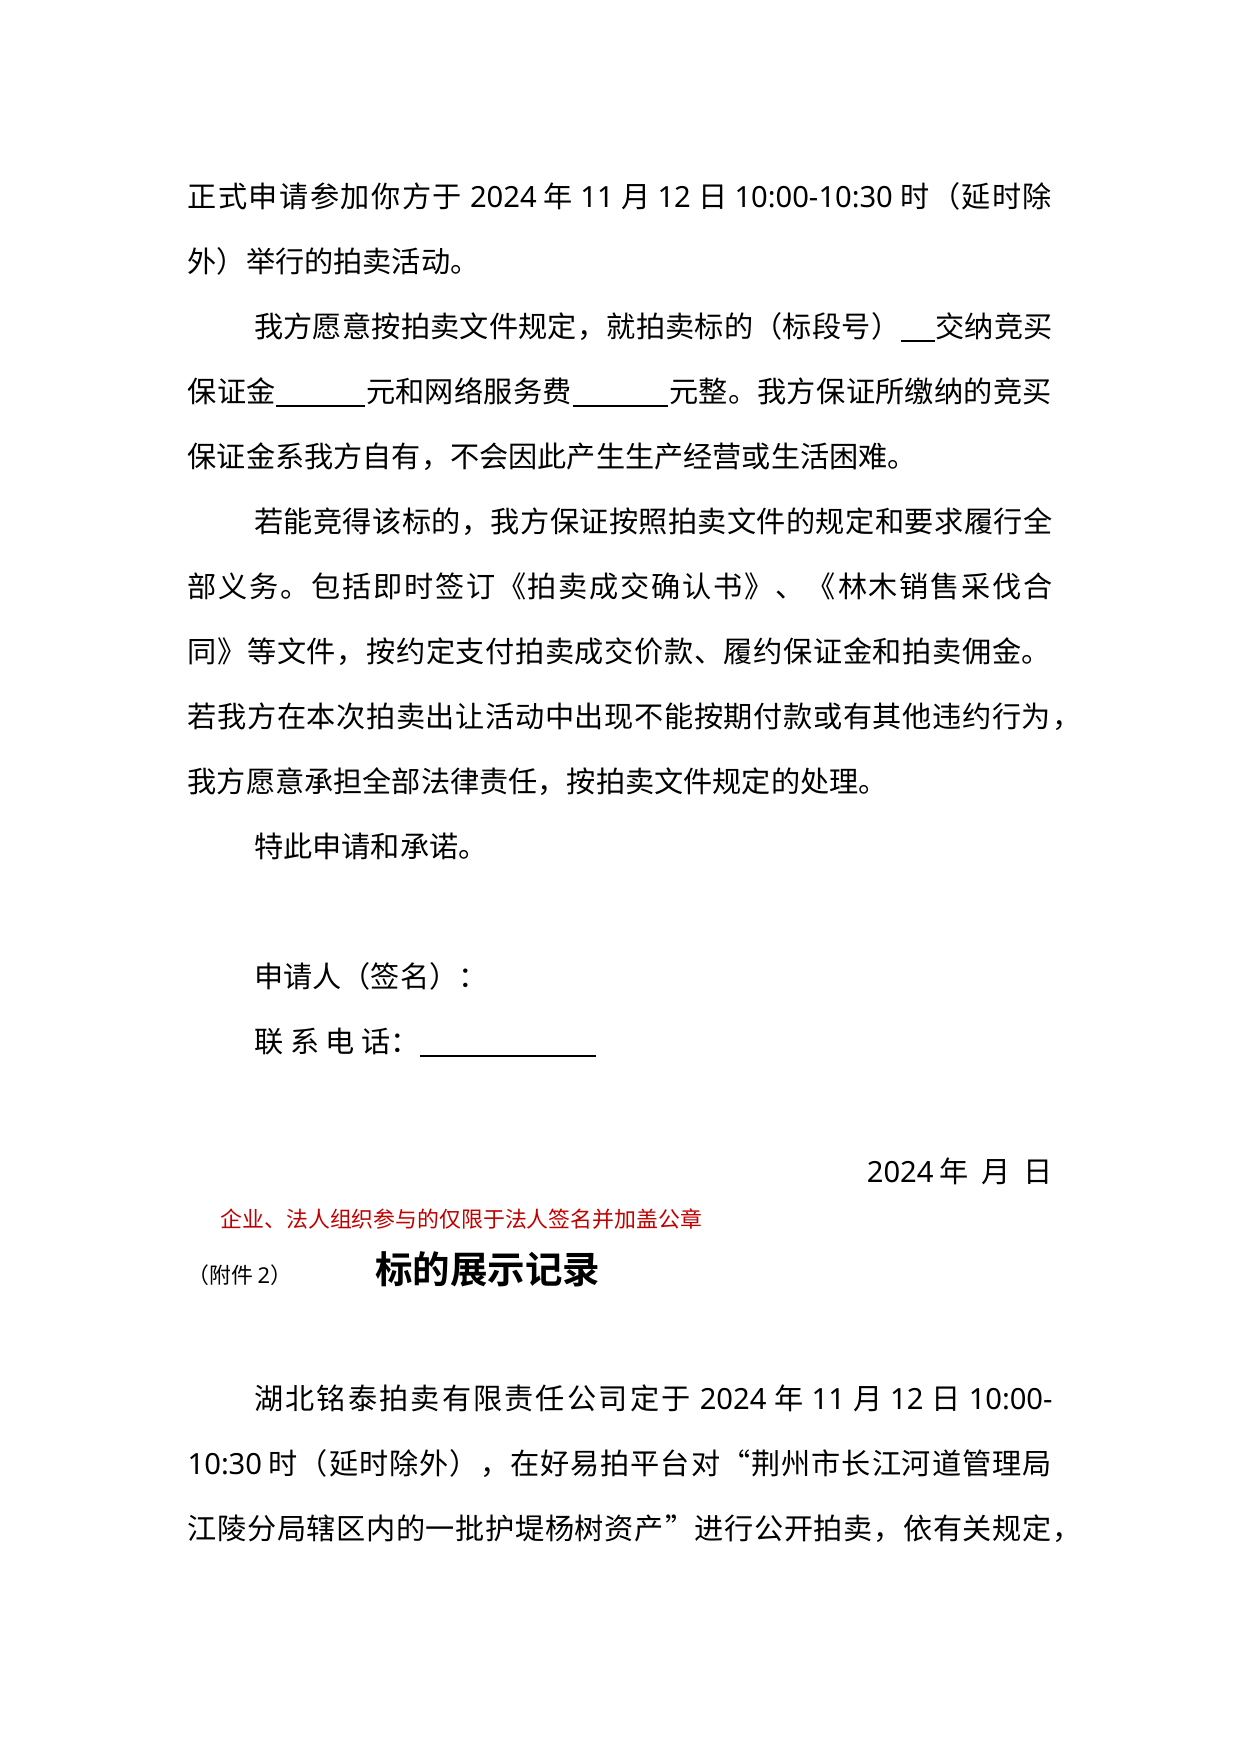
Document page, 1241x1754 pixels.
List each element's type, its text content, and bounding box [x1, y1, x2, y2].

text 我方愿意按拍卖文件规定，就拍卖标的（标段号） 交纳竞买保证金 元和网络服务费 元整。我方保证所缴纳的竞买保证金系我方自有，不会因此产生生产经营或生活困难。 [187, 292, 1053, 487]
text 特此申请和承诺。 [187, 812, 1053, 877]
text （附件2） 标的展示记录 [187, 1234, 1053, 1299]
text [187, 162, 1053, 292]
text 若能竞得该标的，我方保证按照拍卖文件的规定和要求履行全部义务。包括即时签订《拍卖成交确认书》、《林木销售采伐合同》等文件，按约定支付拍卖成交价款、履约保证金和拍卖佣金。若我方在本次拍卖出让活动中出现不能按期付款或有其他违约行为，我方愿意承担全部法律责任，按拍卖文件规定的处理。 [187, 487, 1053, 812]
text 企业、法人组织参与的仅限于法人签名并加盖公章 [187, 1202, 1053, 1234]
text 联 系 电 话： [187, 1007, 1053, 1072]
text 申请人（签名）： [187, 942, 1053, 1007]
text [187, 1364, 1053, 1559]
text 2024年 月 日 [187, 1137, 1053, 1202]
